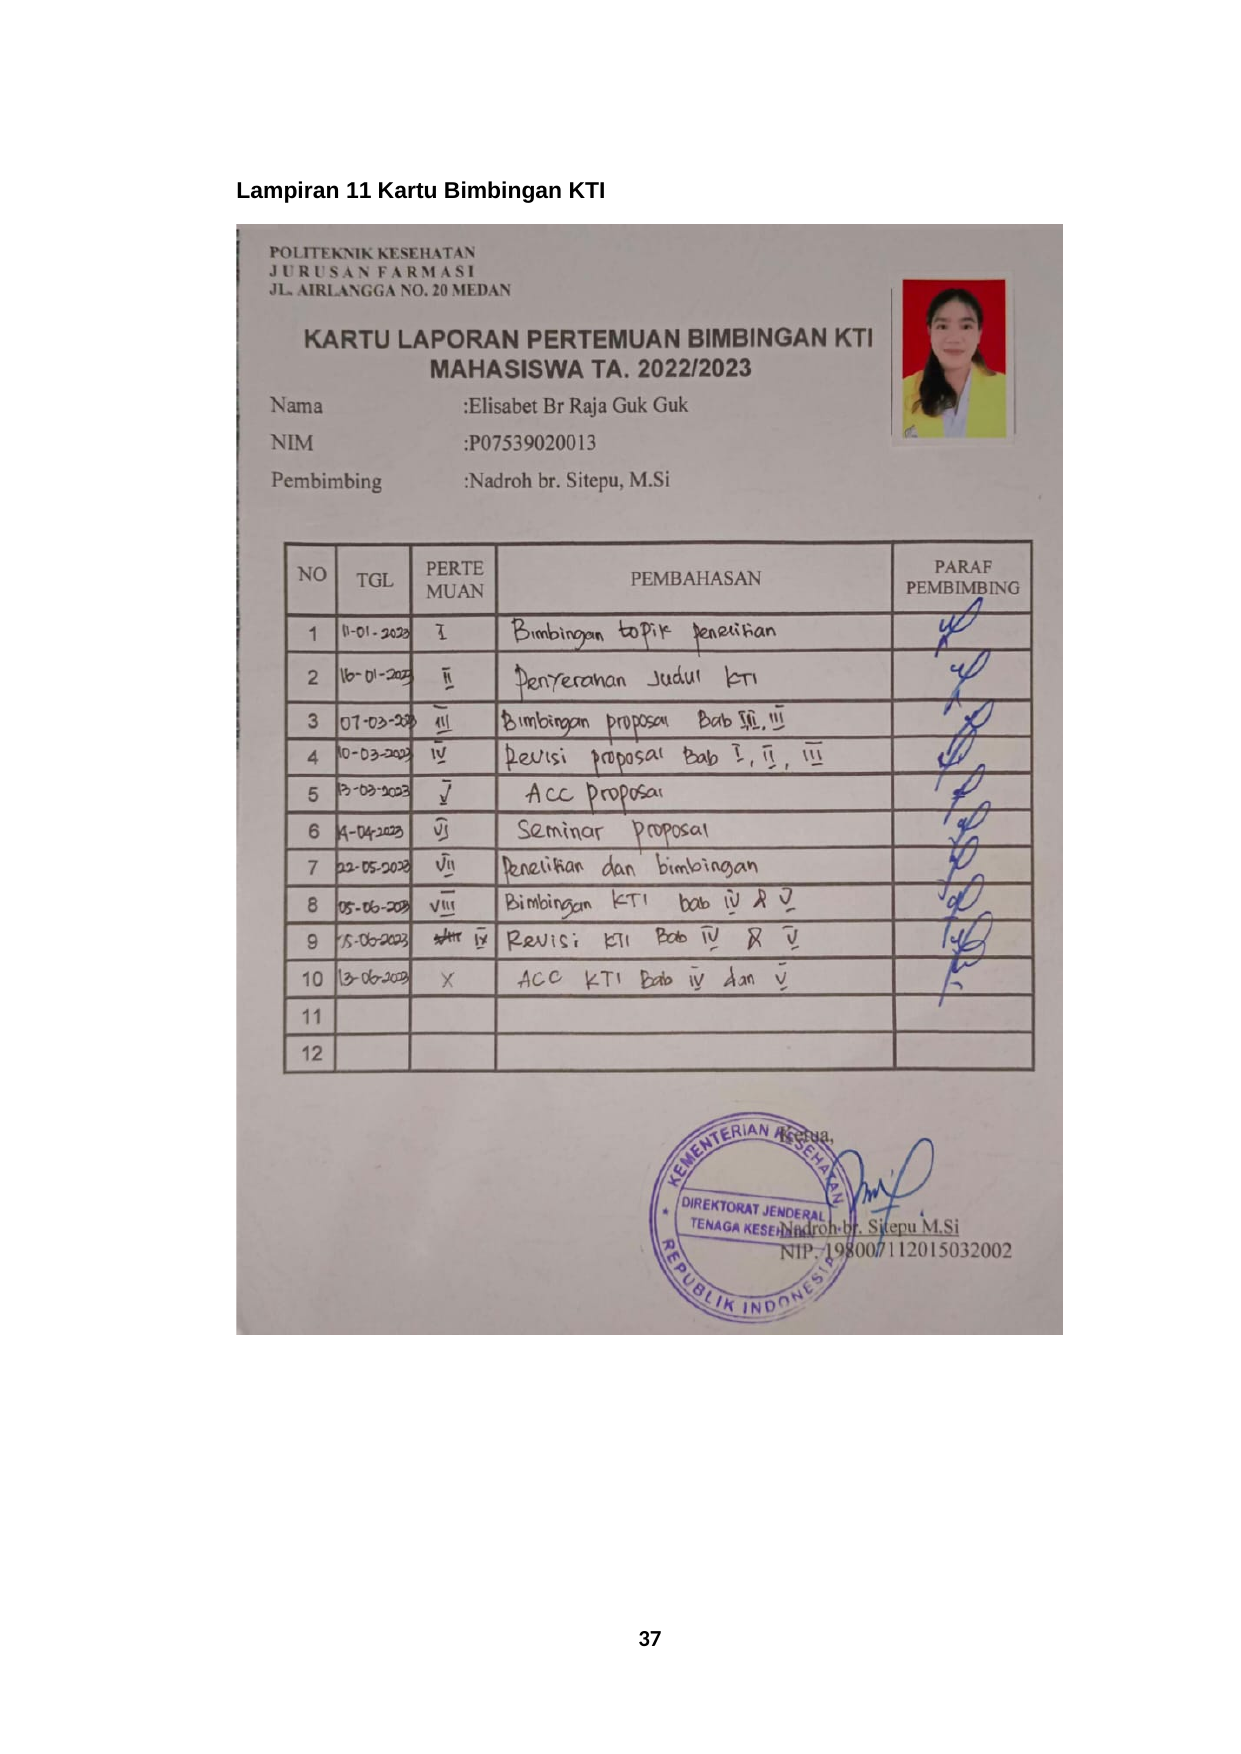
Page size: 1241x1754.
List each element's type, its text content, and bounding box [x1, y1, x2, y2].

text Lampiran 11 Kartu Bimbingan KTI [236, 177, 1063, 203]
picture [236, 224, 1063, 1335]
